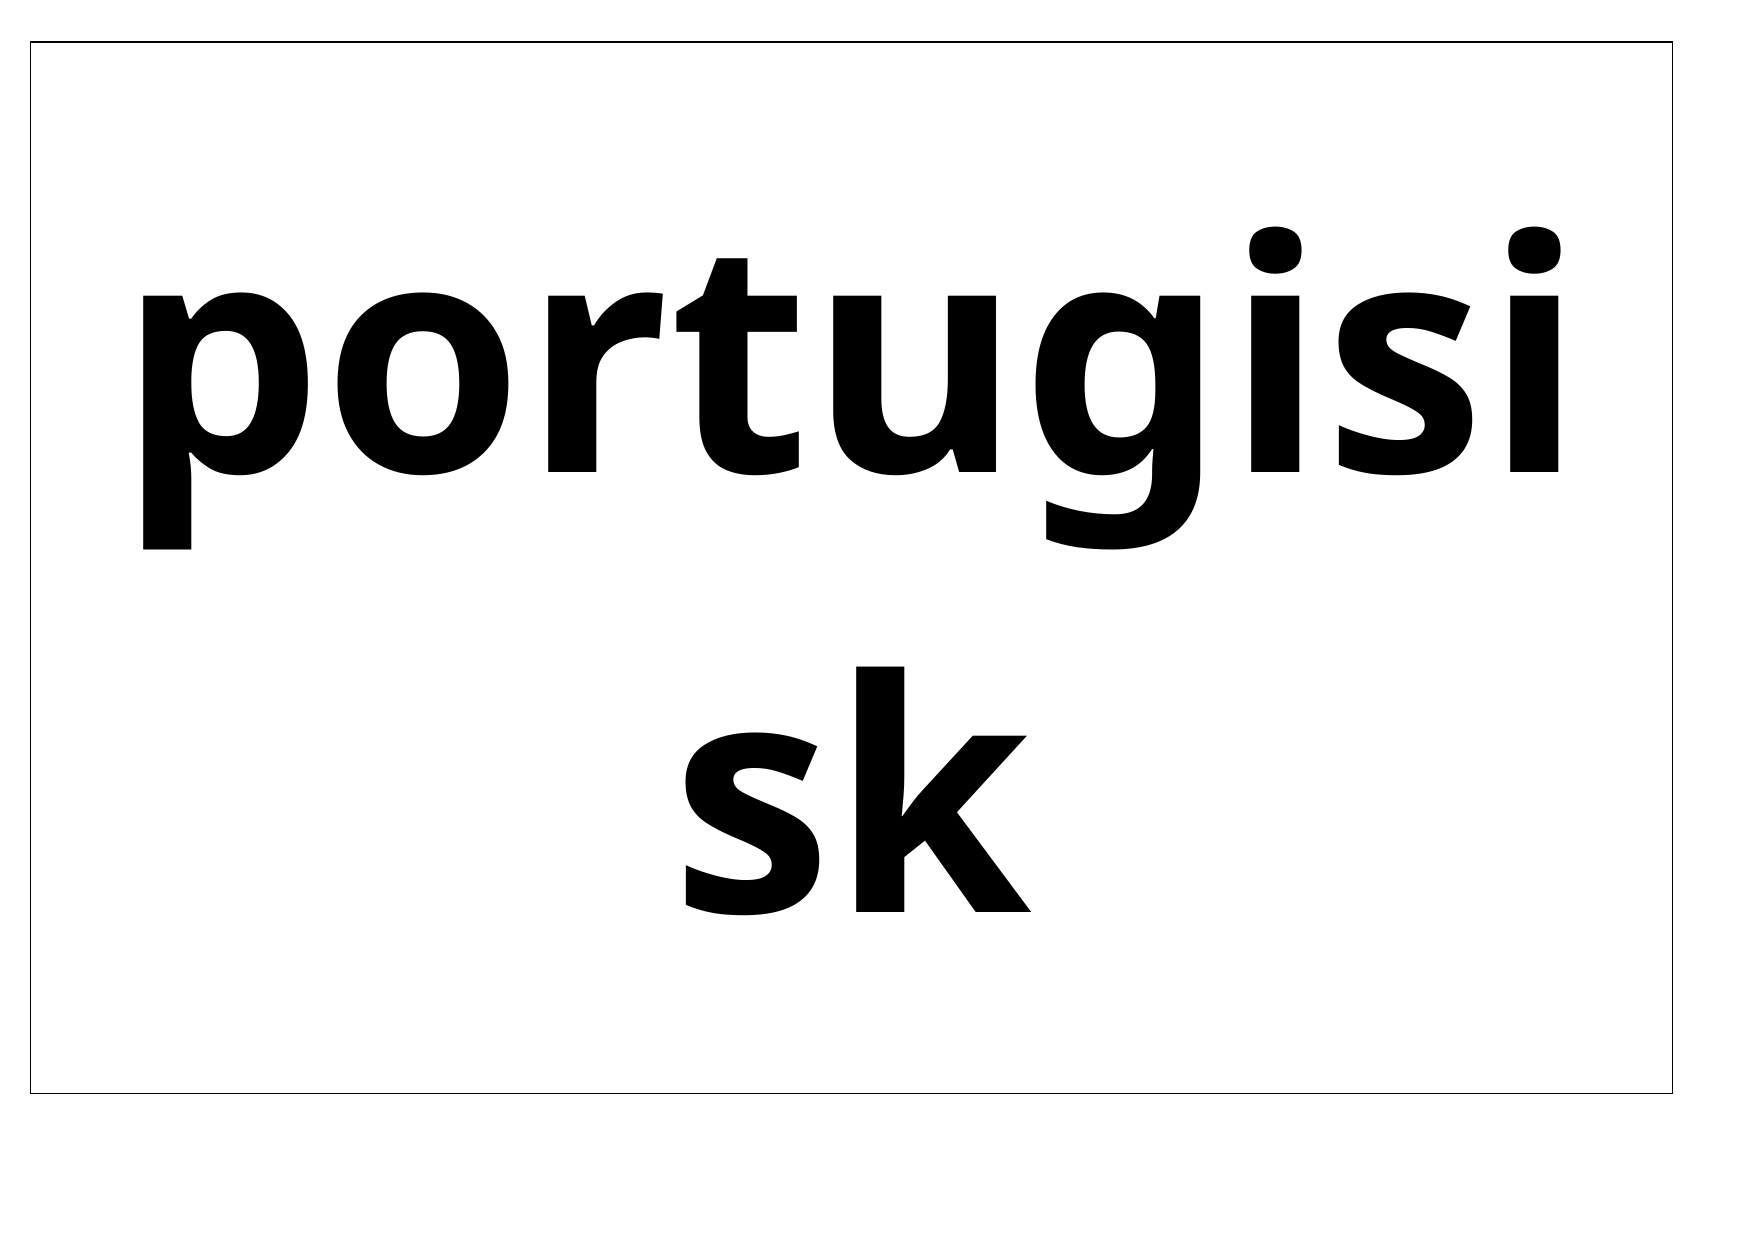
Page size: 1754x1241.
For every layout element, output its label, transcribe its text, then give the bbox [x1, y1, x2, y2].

table_cell portugisisk [31, 43, 1672, 1093]
